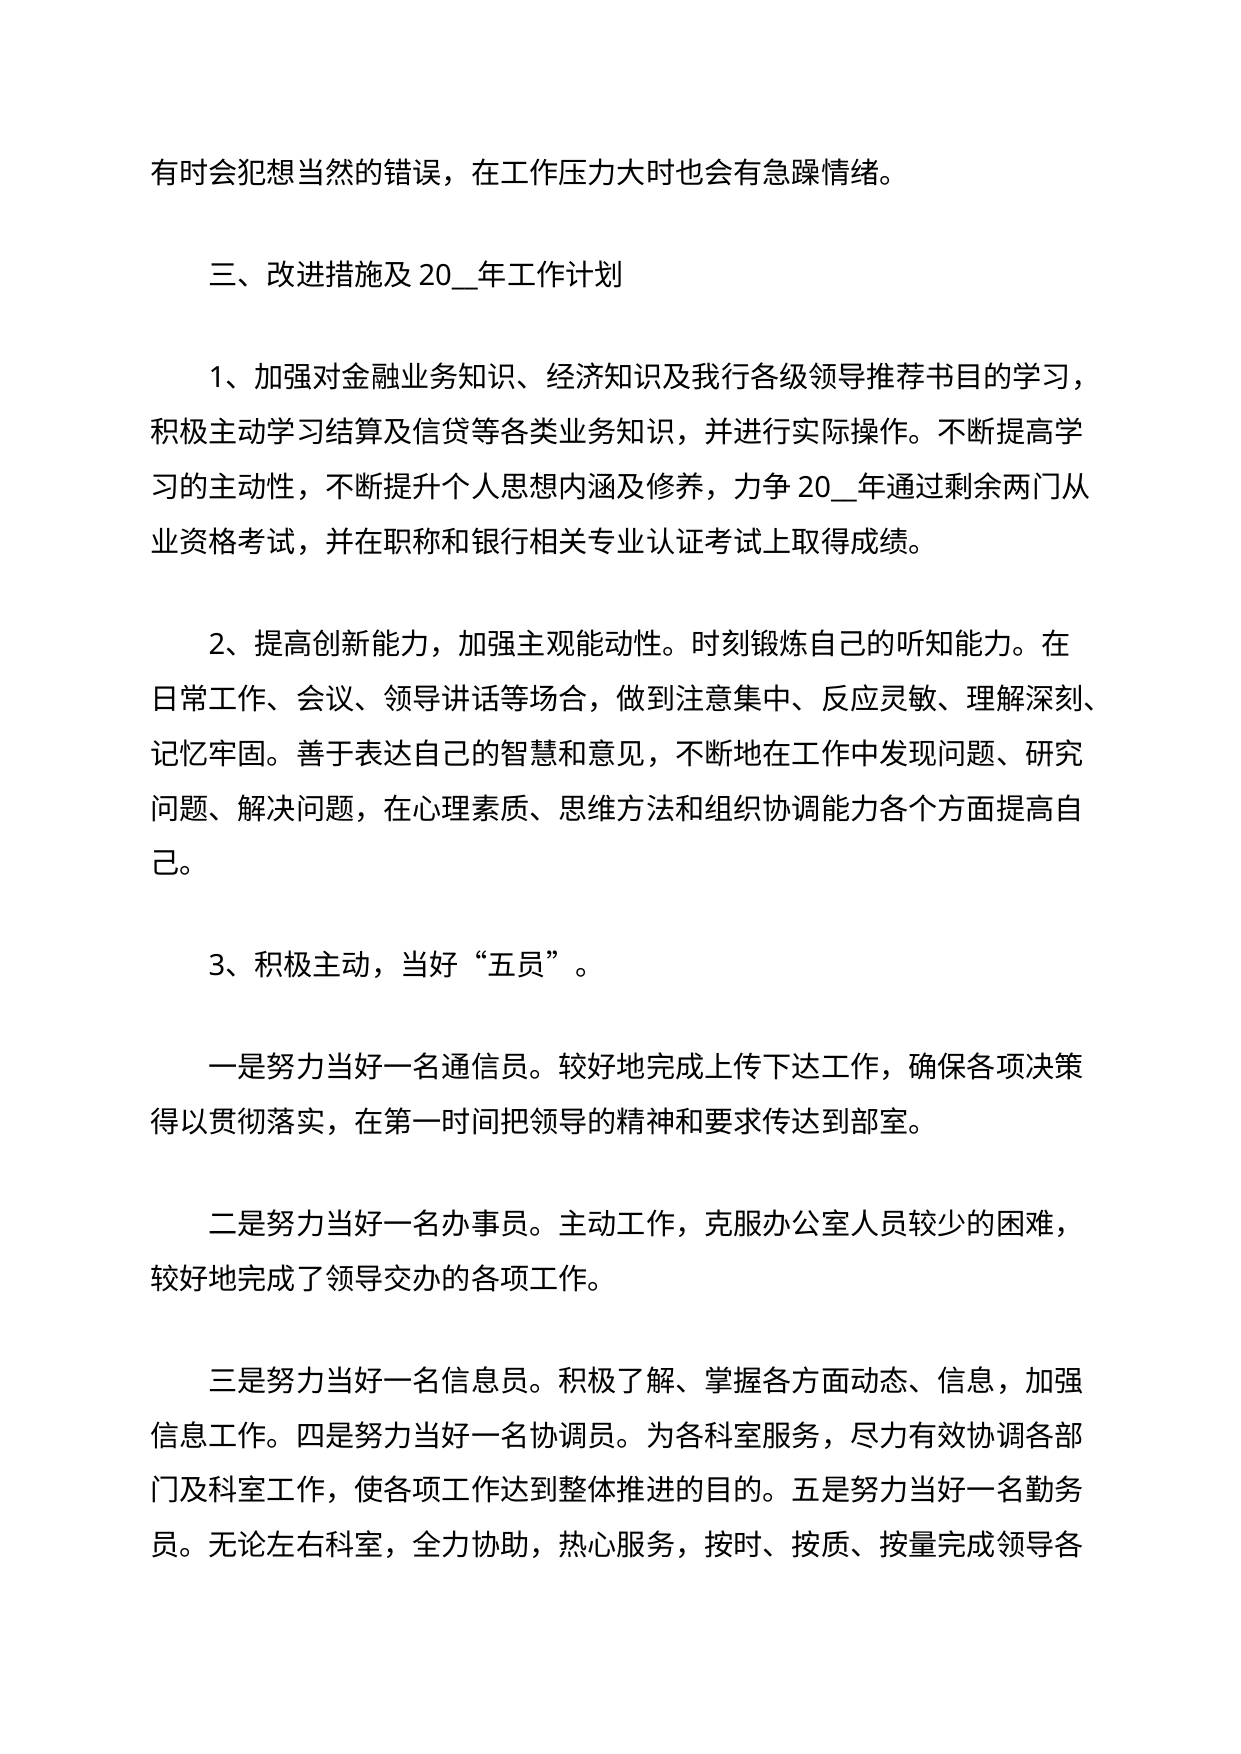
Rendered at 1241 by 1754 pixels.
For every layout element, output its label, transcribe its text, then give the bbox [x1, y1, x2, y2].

text 2、提高创新能力，加强主观能动性。时刻锻炼自己的听知能力。在日常工作、会议、领导讲话等场合，做到注意集中、反应灵敏、理解深刻、记忆牢固。善于表达自己的智慧和意见，不断地在工作中发现问题、研究问题、解决问题，在心理素质、思维方法和组织协调能力各个方面提高自己。 [150, 620, 1090, 882]
text 二是努力当好一名办事员。主动工作，克服办公室人员较少的困难，较好地完成了领导交办的各项工作。 [150, 1201, 1090, 1298]
text 一是努力当好一名通信员。较好地完成上传下达工作，确保各项决策得以贯彻落实，在第一时间把领导的精神和要求传达到部室。 [150, 1044, 1090, 1141]
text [150, 150, 1090, 192]
text 3、积极主动，当好“五员”。 [150, 942, 1090, 984]
text 三、改进措施及20__年工作计划 [150, 252, 1090, 294]
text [150, 1357, 1090, 1564]
text 1、加强对金融业务知识、经济知识及我行各级领导推荐书目的学习，积极主动学习结算及信贷等各类业务知识，并进行实际操作。不断提高学习的主动性，不断提升个人思想内涵及修养，力争20__年通过剩余两门从业资格考试，并在职称和银行相关专业认证考试上取得成绩。 [150, 354, 1090, 561]
